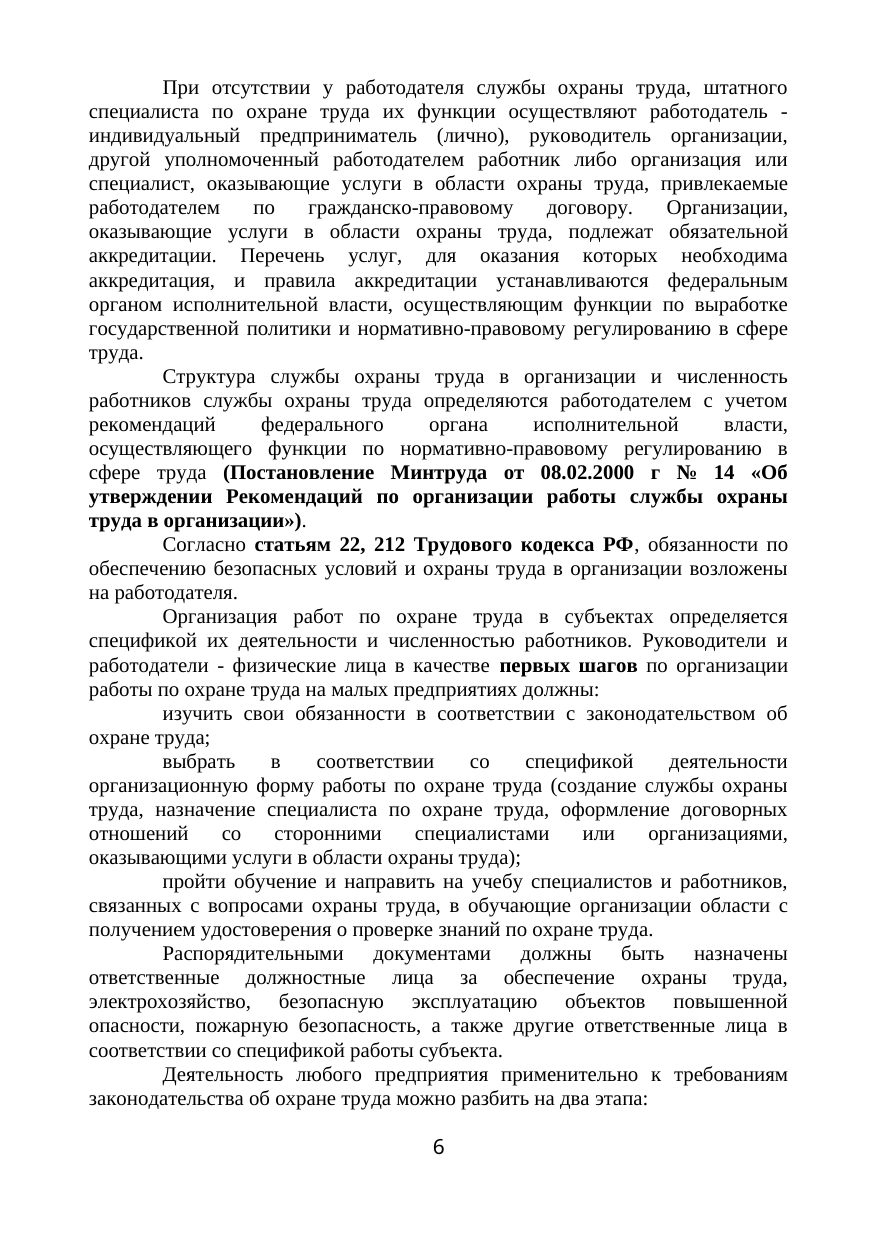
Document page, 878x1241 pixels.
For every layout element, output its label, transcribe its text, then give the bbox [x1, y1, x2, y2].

text Согласно статьям 22, 212 Трудового кодекса РФ, обязанности по обеспечению безопасных условий и охраны труда в организации возложены на работодателя. [89, 532, 788, 604]
text Распорядительными документами должны быть назначены ответственные должностные лица за обеспечение охраны труда, электрохозяйство, безопасную эксплуатацию объектов повышенной опасности, пожарную безопасность, а также другие ответственные лица в соответствии со спецификой работы субъекта. [89, 941, 788, 1062]
text изучить свои обязанности в соответствии с законодательством об охране труда; [89, 701, 788, 749]
text пройти обучение и направить на учебу специалистов и работников, связанных с вопросами охраны труда, в обучающие организации области с получением удостоверения о проверке знаний по охране труда. [89, 869, 788, 941]
text При отсутствии у работодателя службы охраны труда, штатного специалиста по охране труда их функции осуществляют работодатель - индивидуальный предприниматель (лично), руководитель организации, другой уполномоченный работодателем работник либо организация или специалист, оказывающие услуги в области охраны труда, привлекаемые работодателем по гражданско-правовому договору. Организации, оказывающие услуги в области охраны труда, подлежат обязательной аккредитации. Перечень услуг, для оказания которых необходима аккредитация, и правила аккредитации устанавливаются федеральным органом исполнительной власти, осуществляющим функции по выработке государственной политики и нормативно-правовому регулированию в сфере труда. [89, 75, 788, 364]
text Организация работ по охране труда в субъектах определяется спецификой их деятельности и численностью работников. Руководители и работодатели - физические лица в качестве первых шагов по организации работы по охране труда на малых предприятиях должны: [89, 604, 788, 701]
text Структура службы охраны труда в организации и численность работников службы охраны труда определяются работодателем с учетом рекомендаций федерального органа исполнительной власти, осуществляющего функции по нормативно-правовому регулированию в сфере труда (Постановление Минтруда от 08.02.2000 г № 14 «Об утверждении Рекомендаций по организации работы службы охраны труда в организации»). [89, 364, 788, 532]
text Деятельность любого предприятия применительно к требованиям законодательства об охране труда можно разбить на два этапа: [89, 1062, 788, 1110]
text выбрать в соответствии со спецификой деятельности организационную форму работы по охране труда (создание службы охраны труда, назначение специалиста по охране труда, оформление договорных отношений со сторонними специалистами или организациями, оказывающими услуги в области охраны труда); [89, 749, 788, 869]
